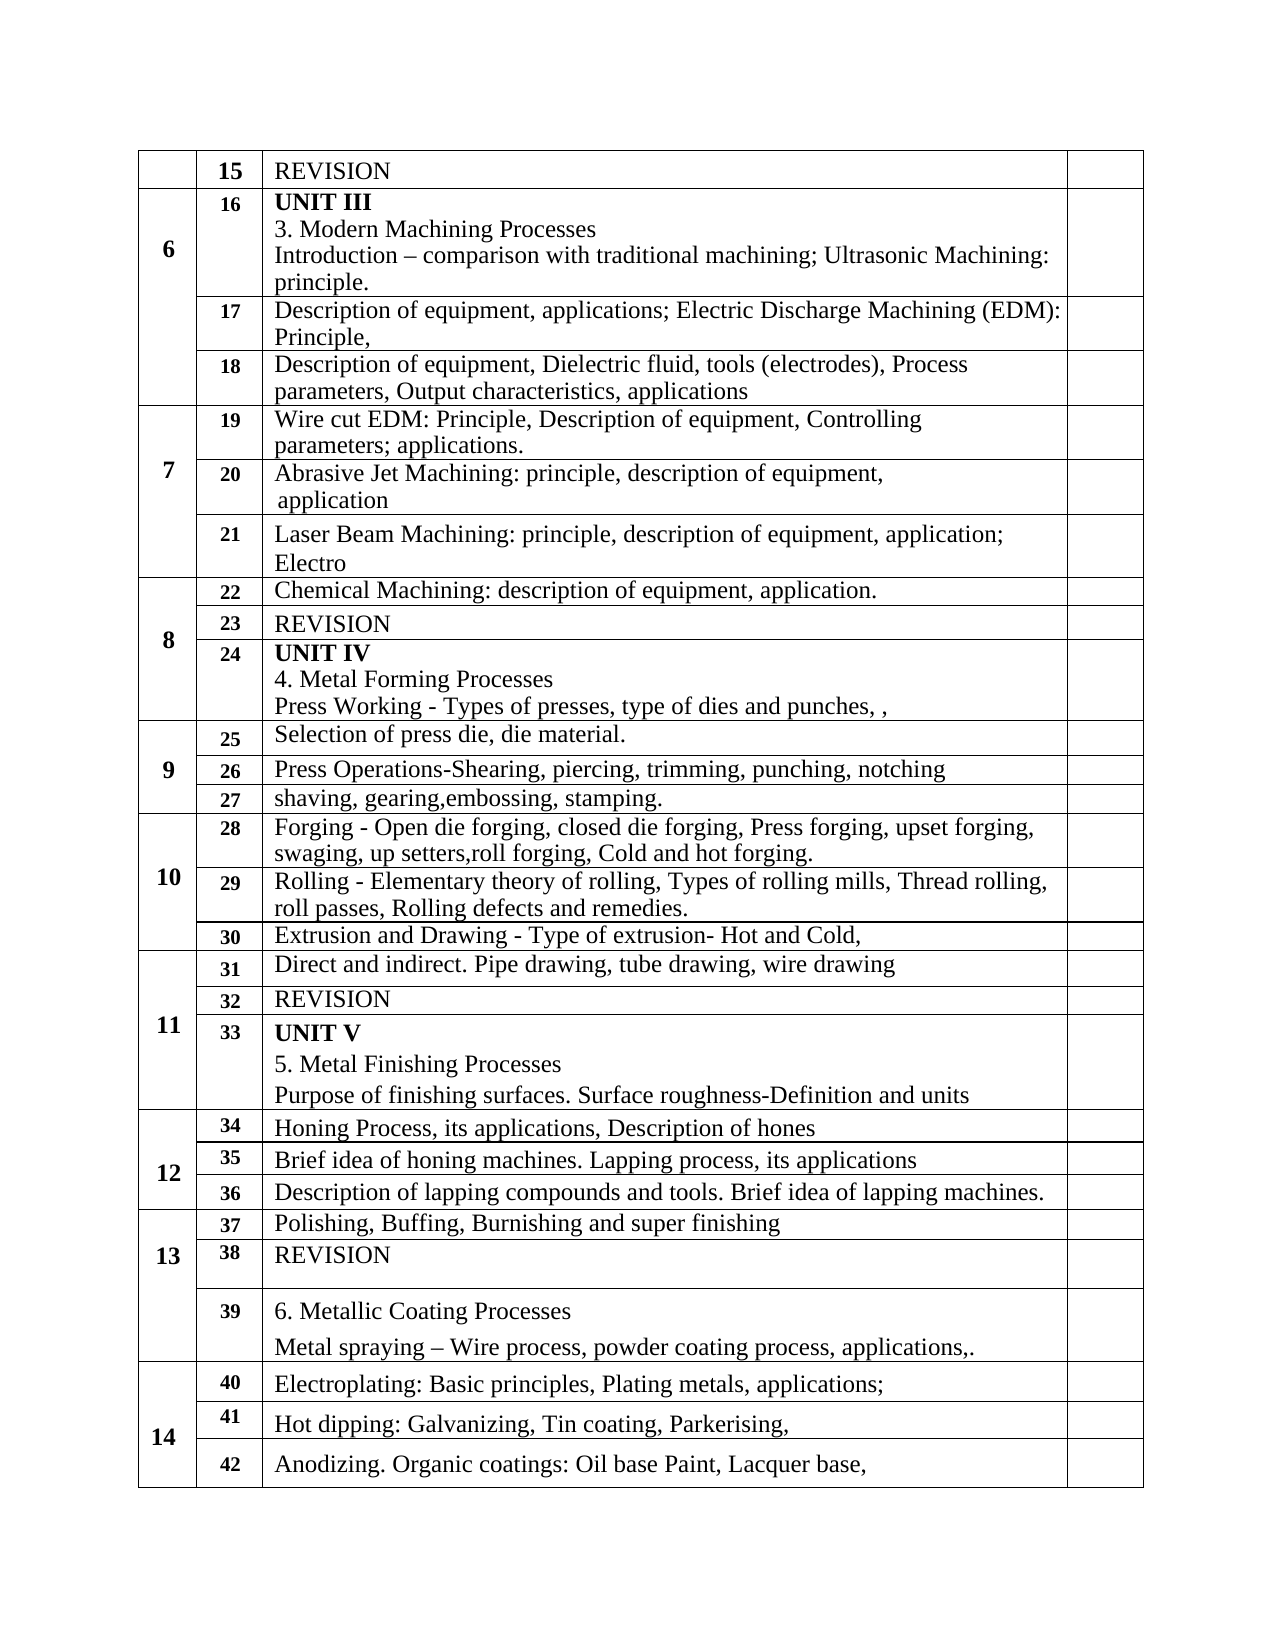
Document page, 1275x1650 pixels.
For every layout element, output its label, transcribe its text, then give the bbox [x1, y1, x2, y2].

table_cell [1068, 189, 1143, 296]
table_cell Forging - Open die forging, closed die forging, Press forging, upset forging, swaging, up setters,roll forging, Cold and hot forging. [263, 814, 1067, 867]
table_cell shaving, gearing,embossing, stamping. [263, 785, 1067, 813]
table_cell 32 [197, 987, 262, 1014]
table_cell Press Operations-Shearing, piercing, trimming, punching, notching [263, 756, 1067, 784]
table_cell REVISION [263, 1240, 1067, 1288]
table_cell 36 [197, 1175, 262, 1209]
table_cell Description of equipment, applications; Electric Discharge Machining (EDM): Principle, [263, 297, 1067, 350]
table_cell 31 [197, 951, 262, 986]
table_cell [1068, 297, 1143, 350]
table_cell 28 [197, 814, 262, 867]
table_cell 35 [197, 1143, 262, 1174]
table_cell [1068, 460, 1143, 513]
table_cell Rolling - Elementary theory of rolling, Types of rolling mills, Thread rolling, roll passes, Rolling defects and remedies. [263, 868, 1067, 921]
table_cell 7 [139, 406, 196, 577]
table_cell 39 [197, 1289, 262, 1361]
table_cell 24 [197, 640, 262, 720]
table_cell 13 [139, 1210, 196, 1361]
table_cell [1068, 1210, 1143, 1239]
table_cell Selection of press die, die material. [263, 721, 1067, 755]
table_cell 21 [197, 515, 262, 577]
table_cell 29 [197, 868, 262, 921]
table_cell Description of lapping compounds and tools. Brief idea of lapping machines. [263, 1175, 1067, 1209]
table_cell 41 [197, 1402, 262, 1438]
table_cell [1068, 1143, 1143, 1174]
table_cell Laser Beam Machining: principle, description of equipment, application; Electro [263, 515, 1067, 577]
table_cell UNIT V 5. Metal Finishing Processes Purpose of finishing surfaces. Surface roughness-Definition and units [263, 1015, 1067, 1109]
table_cell [1068, 868, 1143, 921]
table_cell 40 [197, 1362, 262, 1401]
table_cell 14 [139, 1362, 196, 1487]
table_cell 37 [197, 1210, 262, 1239]
table_cell [1068, 1362, 1143, 1401]
table_cell [1068, 1240, 1143, 1288]
table_cell 12 [139, 1110, 196, 1209]
table_cell Wire cut EDM: Principle, Description of equipment, Controlling parameters; applications. [263, 406, 1067, 459]
table_cell UNIT III 3. Modern Machining Processes Introduction – comparison with traditional machining; Ultrasonic Machining: principle. [263, 189, 1067, 296]
table_cell Anodizing. Organic coatings: Oil base Paint, Lacquer base, [263, 1439, 1067, 1487]
table_cell Honing Process, its applications, Description of hones [263, 1110, 1067, 1141]
table_cell [1068, 1439, 1143, 1487]
table_cell 17 [197, 297, 262, 350]
table_cell [1068, 721, 1143, 755]
table_header [139, 151, 196, 188]
table_header REVISION [263, 151, 1067, 188]
table_cell Brief idea of honing machines. Lapping process, its applications [263, 1143, 1067, 1174]
table_cell 25 [197, 721, 262, 755]
table_cell 6. Metallic Coating Processes Metal spraying – Wire process, powder coating process, applications,. [263, 1289, 1067, 1361]
table_cell 30 [197, 923, 262, 950]
table_cell Abrasive Jet Machining: principle, description of equipment, application [263, 460, 1067, 513]
table_cell Hot dipping: Galvanizing, Tin coating, Parkerising, [263, 1402, 1067, 1438]
table_cell [1068, 640, 1143, 720]
table_cell [1068, 987, 1143, 1014]
table_cell 42 [197, 1439, 262, 1487]
table_cell Chemical Machining: description of equipment, application. [263, 578, 1067, 605]
table_cell 34 [197, 1110, 262, 1141]
table_cell Polishing, Buffing, Burnishing and super finishing [263, 1210, 1067, 1239]
table_cell 38 [197, 1240, 262, 1288]
table_cell REVISION [263, 606, 1067, 639]
table_cell 26 [197, 756, 262, 784]
table_cell [1068, 951, 1143, 986]
table_cell [1068, 814, 1143, 867]
table_cell REVISION [263, 987, 1067, 1014]
table_cell [1068, 606, 1143, 639]
table_cell [1068, 923, 1143, 950]
table_cell Extrusion and Drawing - Type of extrusion- Hot and Cold, [263, 923, 1067, 950]
table_cell [1068, 351, 1143, 405]
table_cell [1068, 1289, 1143, 1361]
table_header 15 [197, 151, 262, 188]
table_header [1068, 151, 1143, 188]
table_cell [1068, 785, 1143, 813]
table_cell 16 [197, 189, 262, 296]
table_cell 9 [139, 721, 196, 813]
table_cell 33 [197, 1015, 262, 1109]
table_cell 8 [139, 578, 196, 720]
table_cell [1068, 578, 1143, 605]
table_cell 11 [139, 951, 196, 1109]
table_cell [1068, 756, 1143, 784]
table_cell [1068, 406, 1143, 459]
table_cell Description of equipment, Dielectric fluid, tools (electrodes), Process parameters, Output characteristics, applications [263, 351, 1067, 405]
table_cell 23 [197, 606, 262, 639]
table_cell 10 [139, 814, 196, 950]
table_cell 18 [197, 351, 262, 405]
table_cell 22 [197, 578, 262, 605]
table_cell 20 [197, 460, 262, 513]
table_cell [1068, 1110, 1143, 1141]
table_cell Direct and indirect. Pipe drawing, tube drawing, wire drawing [263, 951, 1067, 986]
table_cell 19 [197, 406, 262, 459]
table_cell UNIT IV 4. Metal Forming Processes Press Working - Types of presses, type of dies and punches, , [263, 640, 1067, 720]
table_cell 6 [139, 189, 196, 405]
table_cell [1068, 1175, 1143, 1209]
table_cell [1068, 1015, 1143, 1109]
table_cell [1068, 515, 1143, 577]
table_cell [1068, 1402, 1143, 1438]
table_cell Electroplating: Basic principles, Plating metals, applications; [263, 1362, 1067, 1401]
table_cell 27 [197, 785, 262, 813]
